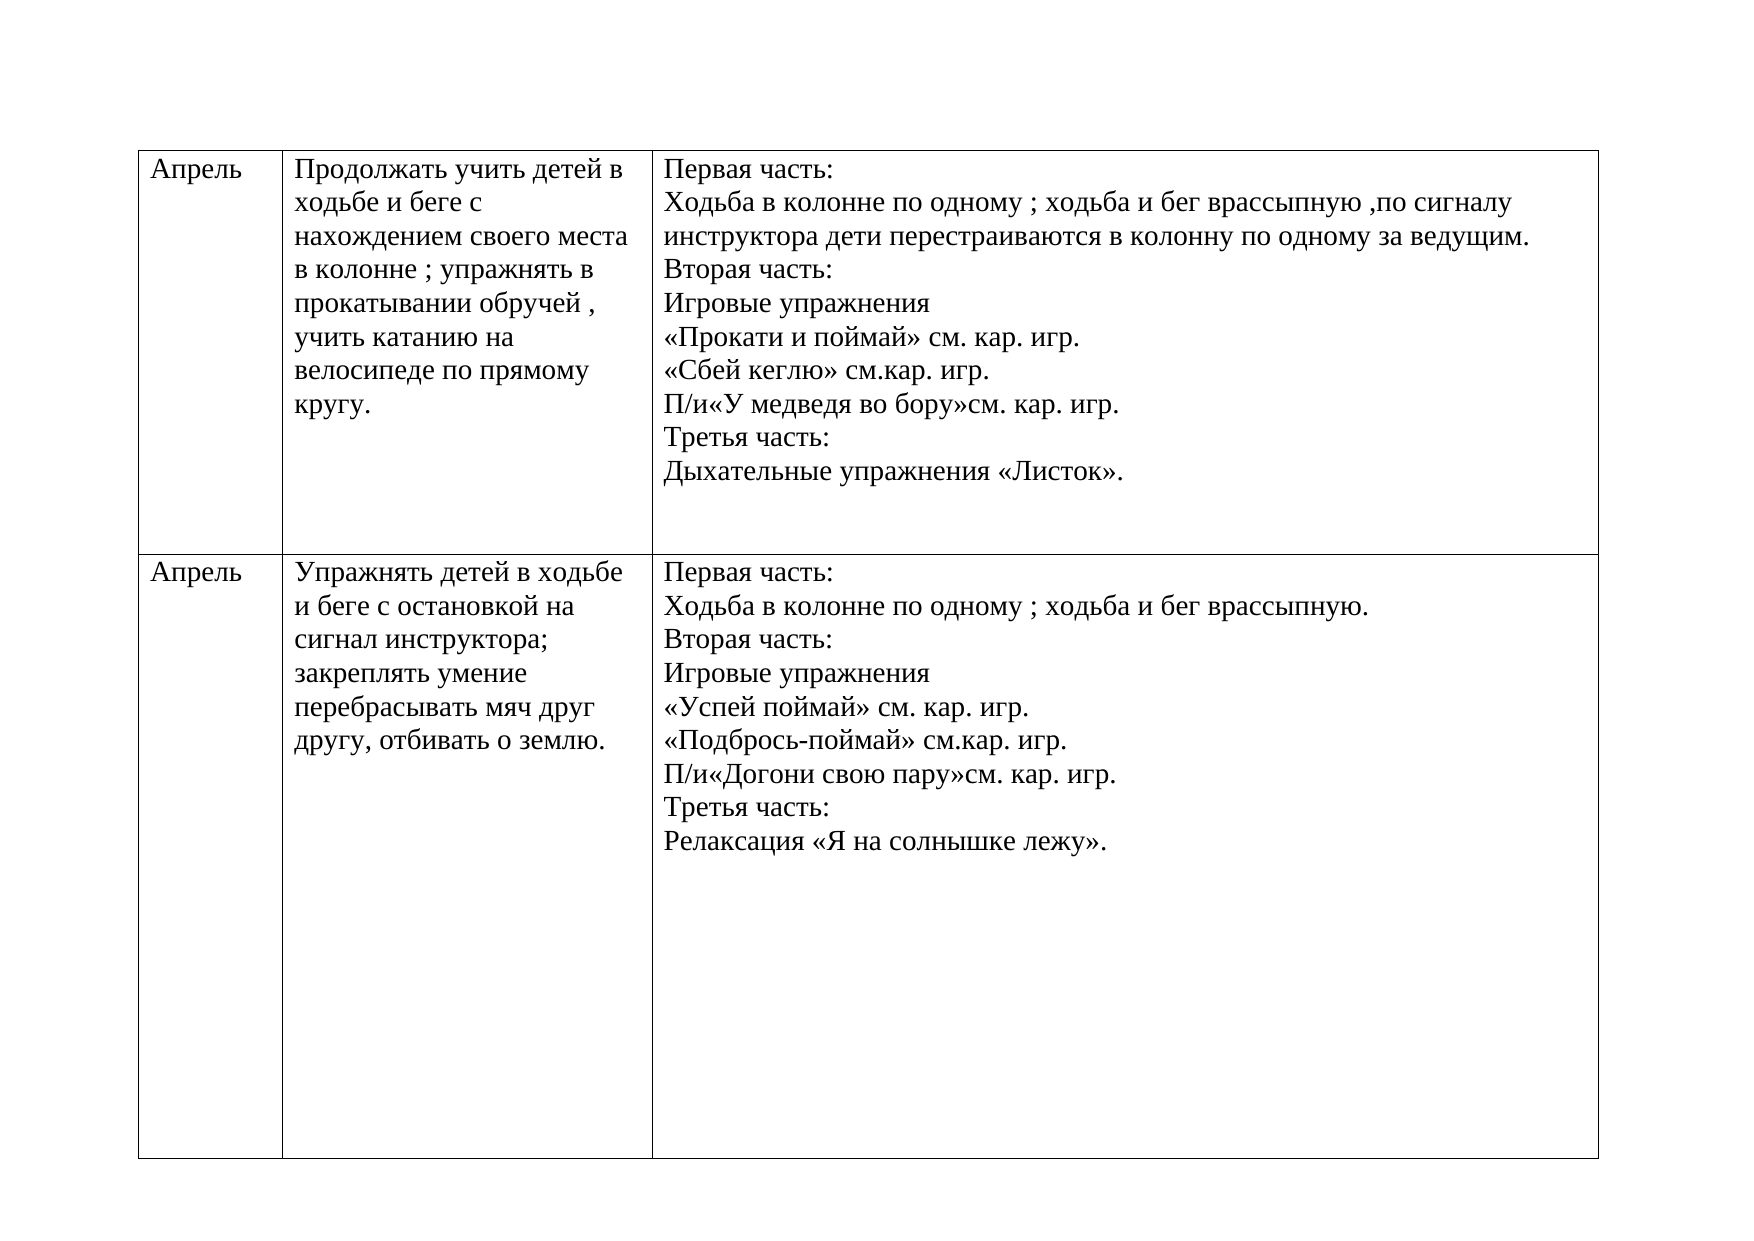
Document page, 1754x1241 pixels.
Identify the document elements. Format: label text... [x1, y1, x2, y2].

table_cell Упражнять детей в ходьбе и беге с остановкой на сигнал инструктора; закреплять умение перебрасывать мяч друг другу, отбивать о землю. [283, 555, 652, 1158]
table_cell Апрель [139, 151, 282, 553]
table_cell Апрель [139, 555, 282, 1158]
table_cell Продолжать учить детей в ходьбе и беге с нахождением своего места в колонне ; упражнять в прокатывании обручей , учить катанию на велосипеде по прямому кругу. [283, 151, 652, 553]
table_cell Первая часть: Ходьба в колонне по одному ; ходьба и бег врассыпную. Вторая часть: Игровые упражнения «Успей поймай» см. кар. игр. «Подбрось-поймай» см.кар. игр. П/и«Догони свою пару»см. кар. игр. Третья часть: Релаксация «Я на солнышке лежу». [653, 555, 1598, 1158]
table_cell Первая часть: Ходьба в колонне по одному ; ходьба и бег врассыпную ,по сигналу инструктора дети перестраиваются в колонну по одному за ведущим. Вторая часть: Игровые упражнения «Прокати и поймай» см. кар. игр. «Сбей кеглю» см.кар. игр. П/и«У медведя во бору»см. кар. игр. Третья часть: Дыхательные упражнения «Листок». [653, 151, 1598, 553]
